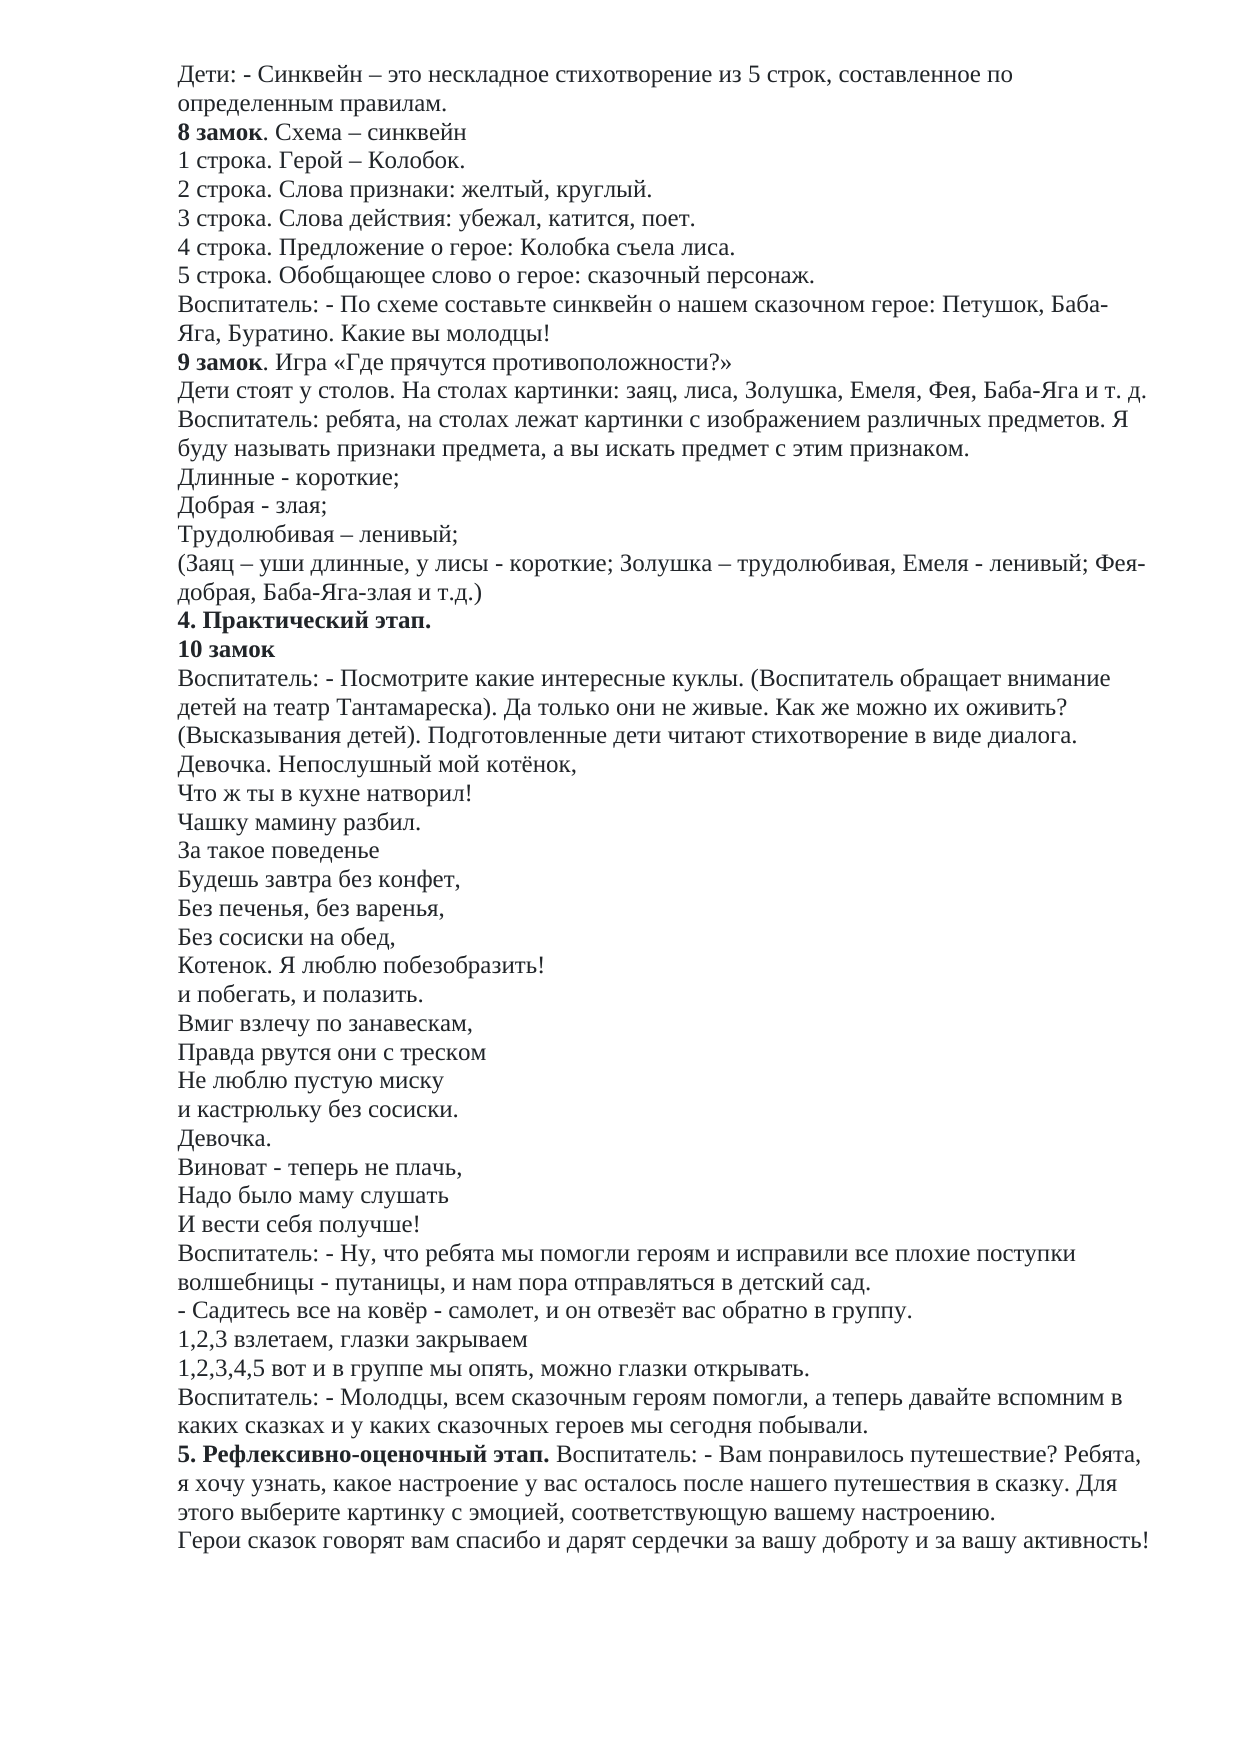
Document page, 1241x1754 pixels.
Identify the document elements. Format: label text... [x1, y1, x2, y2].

text 8 замок. Схема – синквейн [177, 117, 1152, 145]
text Будешь завтра без конфет, [177, 864, 1152, 893]
text Воспитатель: - Посмотрите какие интересные куклы. (Воспитатель обращает внимание детей на театр Тантамареска). Да только они не живые. Как же можно их оживить? (Высказывания детей). Подготовленные дети читают стихотворение в виде диалога. [177, 663, 1152, 749]
text Без печенья, без варенья, [177, 893, 1152, 922]
text 1 строка. Герой – Колобок. [177, 145, 1152, 174]
text 3 строка. Слова действия: убежал, катится, поет. [177, 203, 1152, 232]
text 4 строка. Предложение о герое: Колобка съела лиса. [177, 232, 1152, 260]
text Девочка. Непослушный мой котёнок, [177, 749, 1152, 778]
text Без сосиски на обед, [177, 922, 1152, 950]
text Воспитатель: ребята, на столах лежат картинки с изображением различных предметов. Я буду называть признаки предмета, а вы искать предмет с этим признаком. [177, 404, 1152, 462]
text Котенок. Я люблю побезобразить! [177, 950, 1152, 979]
text Трудолюбивая – ленивый; [177, 519, 1152, 548]
text Надо было маму слушать [177, 1180, 1152, 1209]
text Правда рвутся они с треском [177, 1037, 1152, 1065]
text Дети: - Синквейн – это нескладное стихотворение из 5 строк, составленное по определенным правилам. [177, 59, 1152, 117]
text и побегать, и полазить. [177, 979, 1152, 1008]
text Вмиг взлечу по занавескам, [177, 1008, 1152, 1037]
text (Заяц – уши длинные, у лисы - короткие; Золушка – трудолюбивая, Емеля - ленивый; Фея-добрая, Баба-Яга-злая и т.д.) [177, 548, 1152, 605]
text 1,2,3,4,5 вот и в группе мы опять, можно глазки открывать. [177, 1353, 1152, 1382]
text Воспитатель: - Молодцы, всем сказочным героям помогли, а теперь давайте вспомним в каких сказках и у каких сказочных героев мы сегодня побывали. [177, 1382, 1152, 1439]
text Виноват - теперь не плачь, [177, 1152, 1152, 1180]
text 4. Практический этап. [177, 605, 1152, 634]
text За такое поведенье [177, 835, 1152, 864]
text Что ж ты в кухне натворил! [177, 778, 1152, 807]
text 1,2,3 взлетаем, глазки закрываем [177, 1324, 1152, 1353]
text 5 строка. Обобщающее слово о герое: сказочный персонаж. [177, 260, 1152, 289]
text Чашку мамину разбил. [177, 807, 1152, 835]
text И вести себя получше! [177, 1209, 1152, 1238]
text 10 замок [177, 634, 1152, 663]
text Герои сказок говорят вам спасибо и дарят сердечки за вашу доброту и за вашу активность! [177, 1525, 1152, 1554]
text 2 строка. Слова признаки: желтый, круглый. [177, 174, 1152, 203]
text Добрая - злая; [177, 490, 1152, 519]
text Воспитатель: - По схеме составьте синквейн о нашем сказочном герое: Петушок, Баба-Яга, Буратино. Какие вы молодцы! [177, 289, 1152, 347]
text 5. Рефлексивно-оценочный этап. Воспитатель: - Вам понравилось путешествие? Ребята, я хочу узнать, какое настроение у вас осталось после нашего путешествия в сказку. Для этого выберите картинку с эмоцией, соответствующую вашему настроению. [177, 1439, 1152, 1525]
text и кастрюльку без сосиски. [177, 1094, 1152, 1123]
text Дети стоят у столов. На столах картинки: заяц, лиса, Золушка, Емеля, Фея, Баба-Яга и т. д. [177, 375, 1152, 404]
text Не люблю пустую миску [177, 1065, 1152, 1094]
text 9 замок. Игра «Где прячутся противоположности?» [177, 347, 1152, 375]
text Длинные - короткие; [177, 462, 1152, 490]
text Девочка. [177, 1123, 1152, 1152]
text - Садитесь все на ковёр - самолет, и он отвезёт вас обратно в группу. [177, 1295, 1152, 1324]
text Воспитатель: - Ну, что ребята мы помогли героям и исправили все плохие поступки волшебницы - путаницы, и нам пора отправляться в детский сад. [177, 1238, 1152, 1295]
